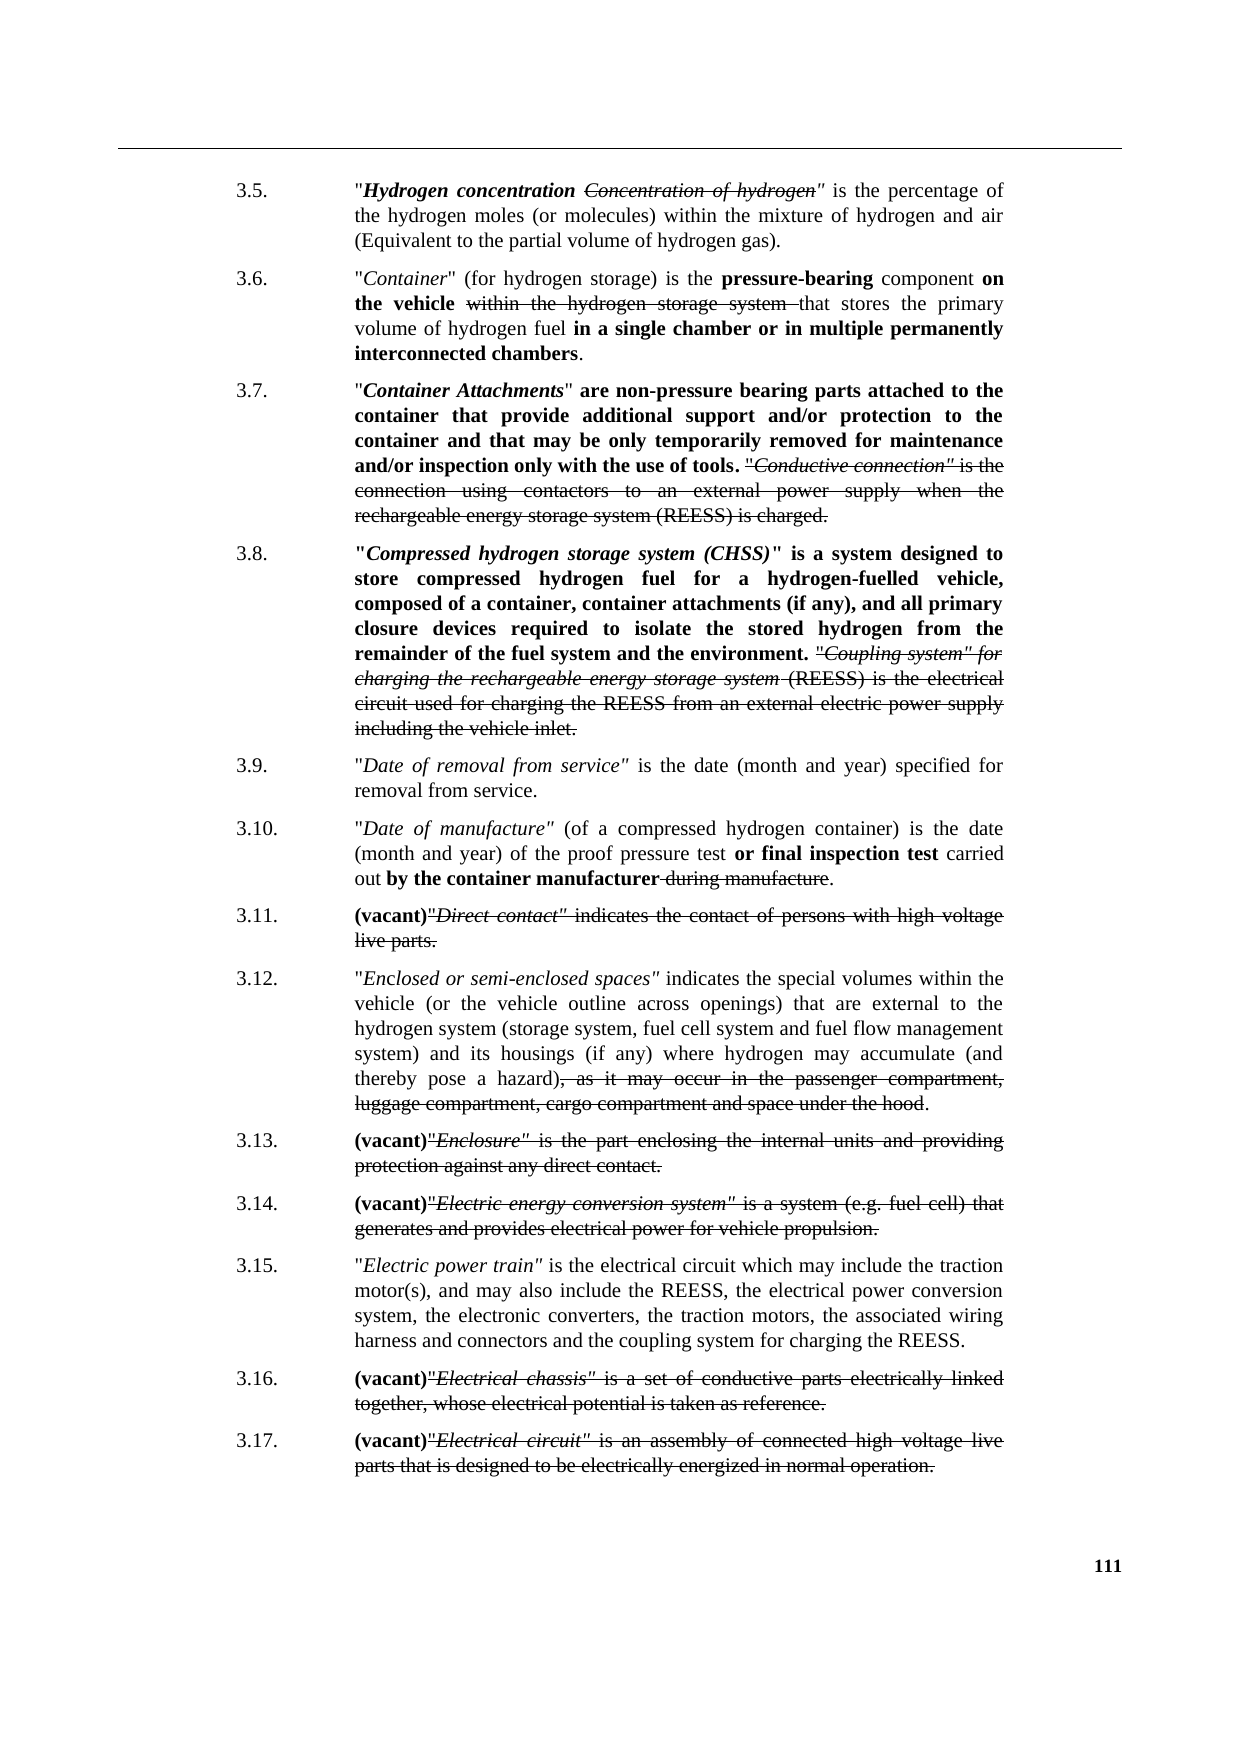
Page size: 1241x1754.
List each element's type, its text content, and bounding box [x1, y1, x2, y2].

text 3.6. "Container" (for hydrogen storage) is the pressure-bearing component on the vehicle within the hydrogen storage system that stores the primary volume of hydrogen fuel in a single chamber or in multiple permanently interconnected chambers. [236, 265, 1004, 365]
text 3.17. (vacant)"Electrical circuit" is an assembly of connected high voltage live parts that is designed to be electrically energized in normal operation. [236, 1427, 1004, 1477]
text 3.16. (vacant)"Electrical chassis" is a set of conductive parts electrically linked together, whose electrical potential is taken as reference. [236, 1365, 1004, 1415]
text 3.15. "Electric power train" is the electrical circuit which may include the traction motor(s), and may also include the REESS, the electrical power conversion system, the electronic converters, the traction motors, the associated wiring harness and connectors and the coupling system for charging the REESS. [236, 1252, 1004, 1352]
text 3.13. (vacant)"Enclosure" is the part enclosing the internal units and providing protection against any direct contact. [236, 1127, 1004, 1177]
text 3.12. "Enclosed or semi-enclosed spaces" indicates the special volumes within the vehicle (or the vehicle outline across openings) that are external to the hydrogen system (storage system, fuel cell system and fuel flow management system) and its housings (if any) where hydrogen may accumulate (and thereby pose a hazard), as it may occur in the passenger compartment, luggage compartment, cargo compartment and space under the hood. [236, 965, 1004, 1115]
text 3.8. "Compressed hydrogen storage system (CHSS)" is a system designed to store compressed hydrogen fuel for a hydrogen-fuelled vehicle, composed of a container, container attachments (if any), and all primary closure devices required to isolate the stored hydrogen from the remainder of the fuel system and the environment. "Coupling system" for charging the rechargeable energy storage system (REESS) is the electrical circuit used for charging the REESS from an external electric power supply including the vehicle inlet. [236, 540, 1004, 740]
text 3.14. (vacant)"Electric energy conversion system" is a system (e.g. fuel cell) that generates and provides electrical power for vehicle propulsion. [236, 1190, 1004, 1240]
text 3.10. "Date of manufacture" (of a compressed hydrogen container) is the date (month and year) of the proof pressure test or final inspection test carried out by the container manufacturer during manufacture. [236, 815, 1004, 890]
text 3.11. (vacant)"Direct contact" indicates the contact of persons with high voltage live parts. [236, 902, 1004, 952]
text 3.9. "Date of removal from service" is the date (month and year) specified for removal from service. [236, 752, 1004, 802]
text 3.5. "Hydrogen concentration Concentration of hydrogen" is the percentage of the hydrogen moles (or molecules) within the mixture of hydrogen and air (Equivalent to the partial volume of hydrogen gas). [236, 177, 1004, 252]
text 3.7. "Container Attachments" are non-pressure bearing parts attached to the container that provide additional support and/or protection to the container and that may be only temporarily removed for maintenance and/or inspection only with the use of tools. "Conductive connection" is the connection using contactors to an external power supply when the rechargeable energy storage system (REESS) is charged. [236, 377, 1004, 527]
